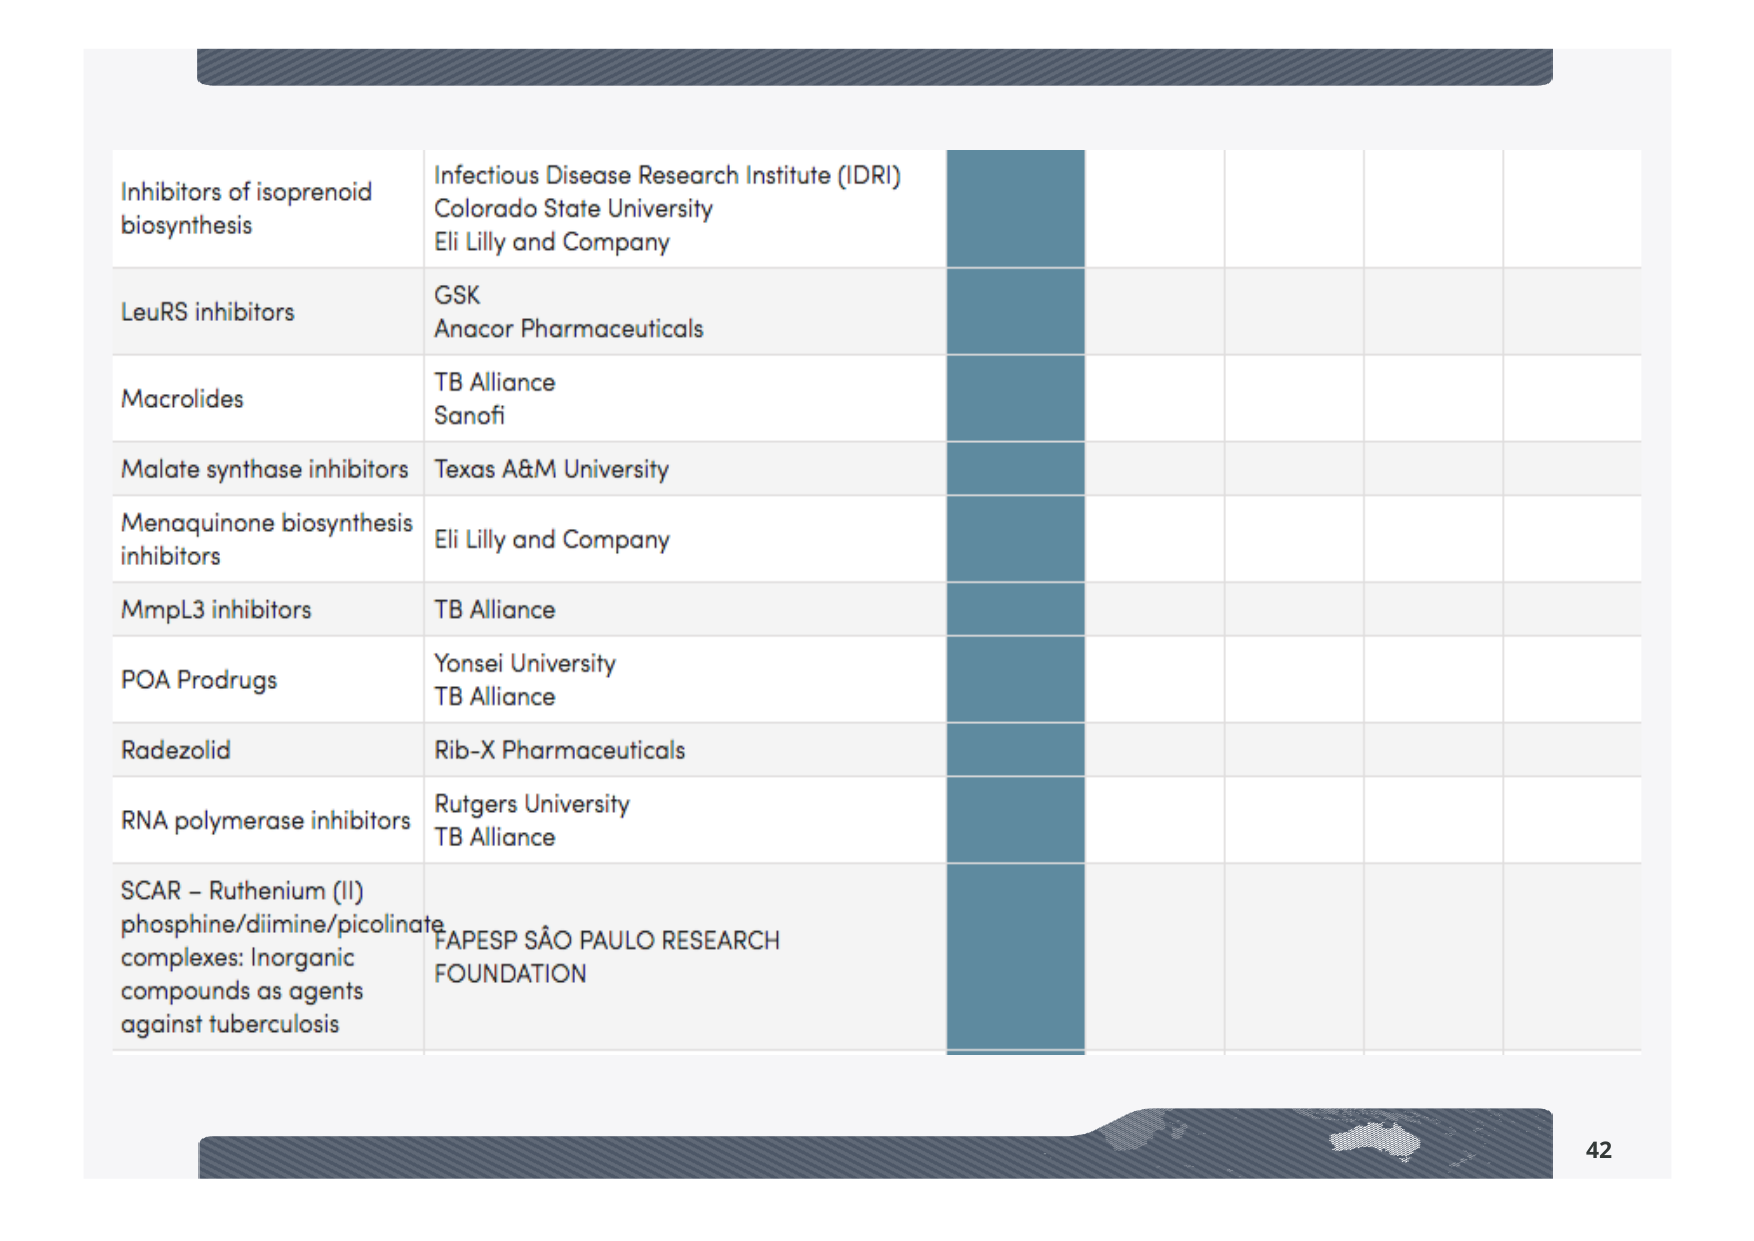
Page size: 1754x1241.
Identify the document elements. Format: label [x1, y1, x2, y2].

picture [44, 29, 1712, 1198]
